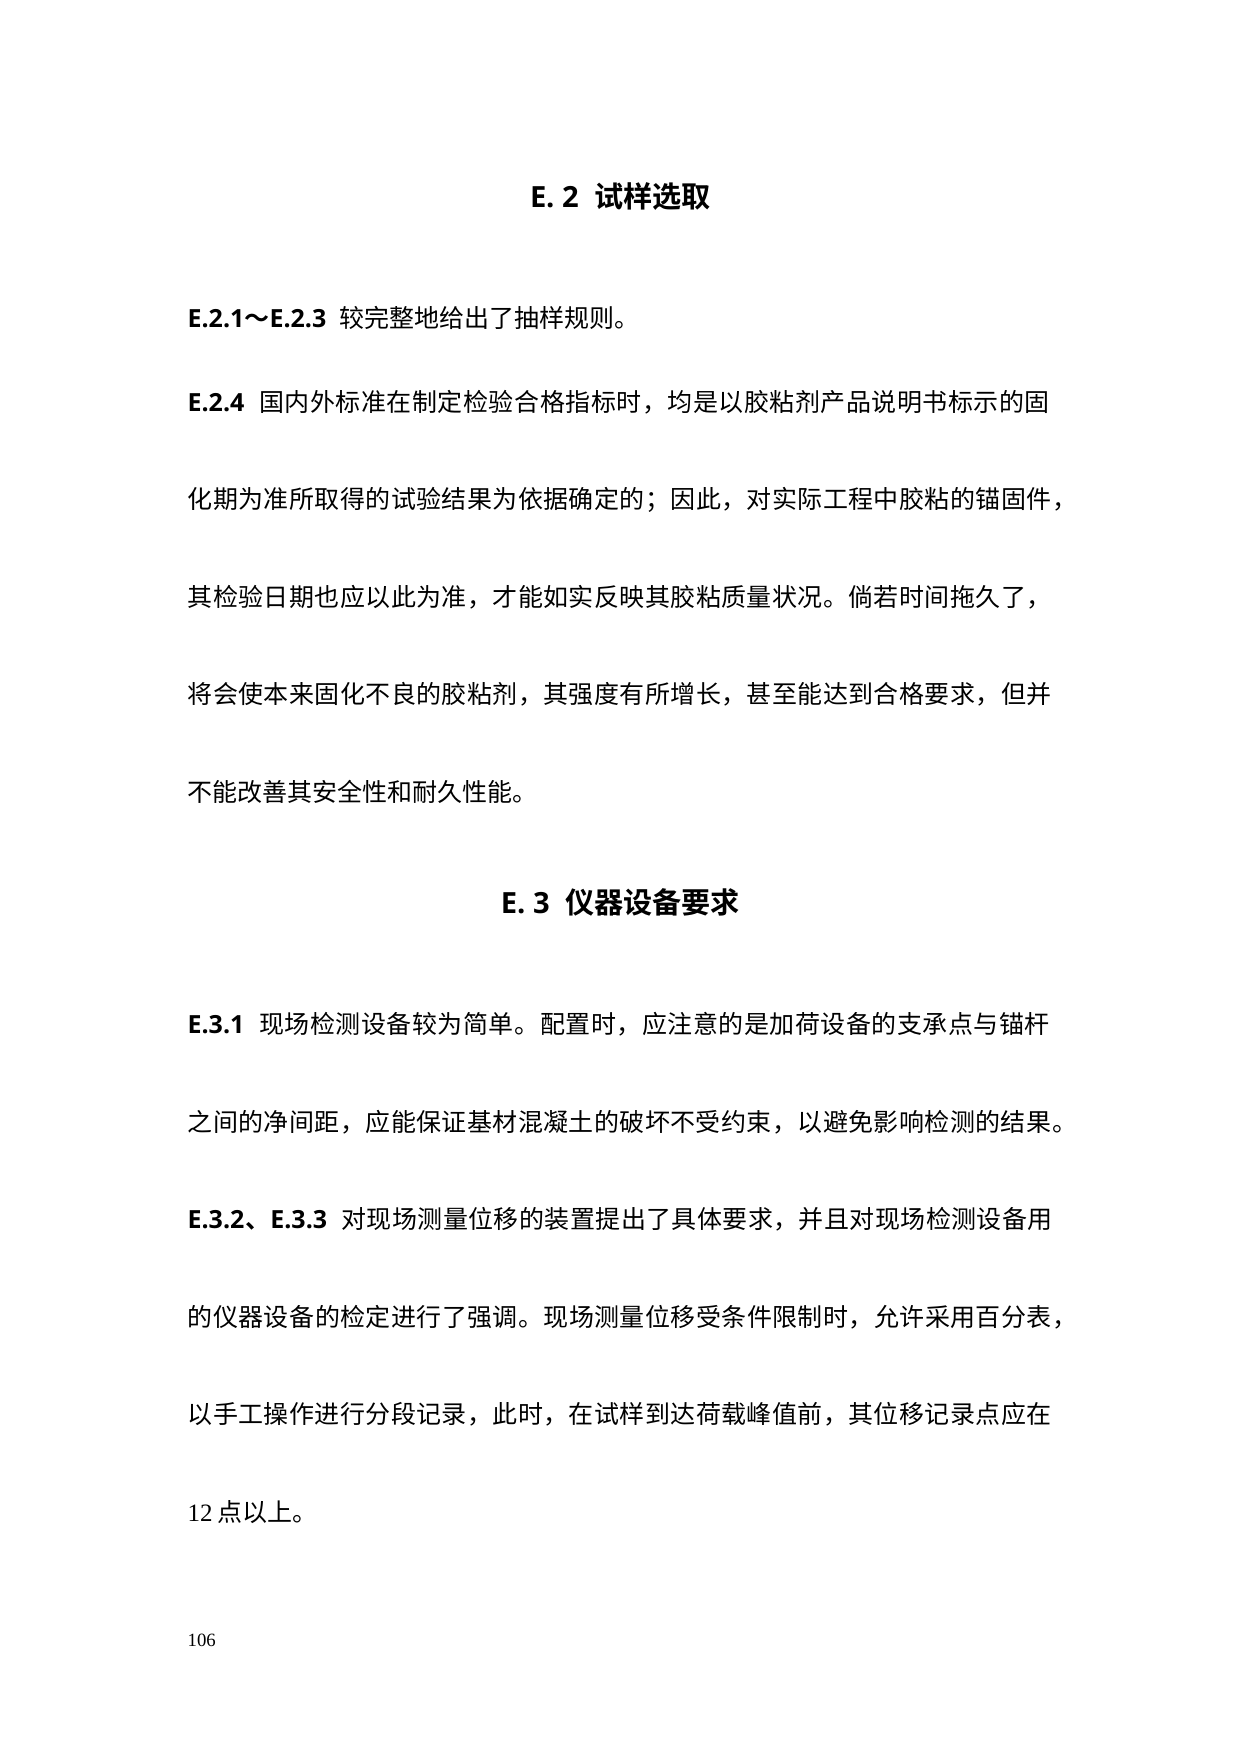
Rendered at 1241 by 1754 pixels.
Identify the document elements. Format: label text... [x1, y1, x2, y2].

text E.2.1～E.2.3 较完整地给出了抽样规则。 [187, 284, 1053, 349]
text E. 2 试样选取 [187, 162, 1053, 227]
text E.2.4 国内外标准在制定检验合格指标时，均是以胶粘剂产品说明书标示的固化期为准所取得的试验结果为依据确定的；因此，对实际工程中胶粘的锚固件，其检验日期也应以此为准，才能如实反映其胶粘质量状况。倘若时间拖久了，将会使本来固化不良的胶粘剂，其强度有所增长，甚至能达到合格要求，但并不能改善其安全性和耐久性能。 [187, 368, 1053, 823]
text E.3.1 现场检测设备较为简单。配置时，应注意的是加荷设备的支承点与锚杆之间的净间距，应能保证基材混凝土的破坏不受约束，以避免影响检测的结果。E.3.2、E.3.3 对现场测量位移的装置提出了具体要求，并且对现场检测设备用的仪器设备的检定进行了强调。现场测量位移受条件限制时，允许采用百分表，以手工操作进行分段记录，此时，在试样到达荷载峰值前，其位移记录点应在12点以上。 [187, 991, 1053, 1543]
text E. 3 仪器设备要求 [187, 868, 1053, 933]
